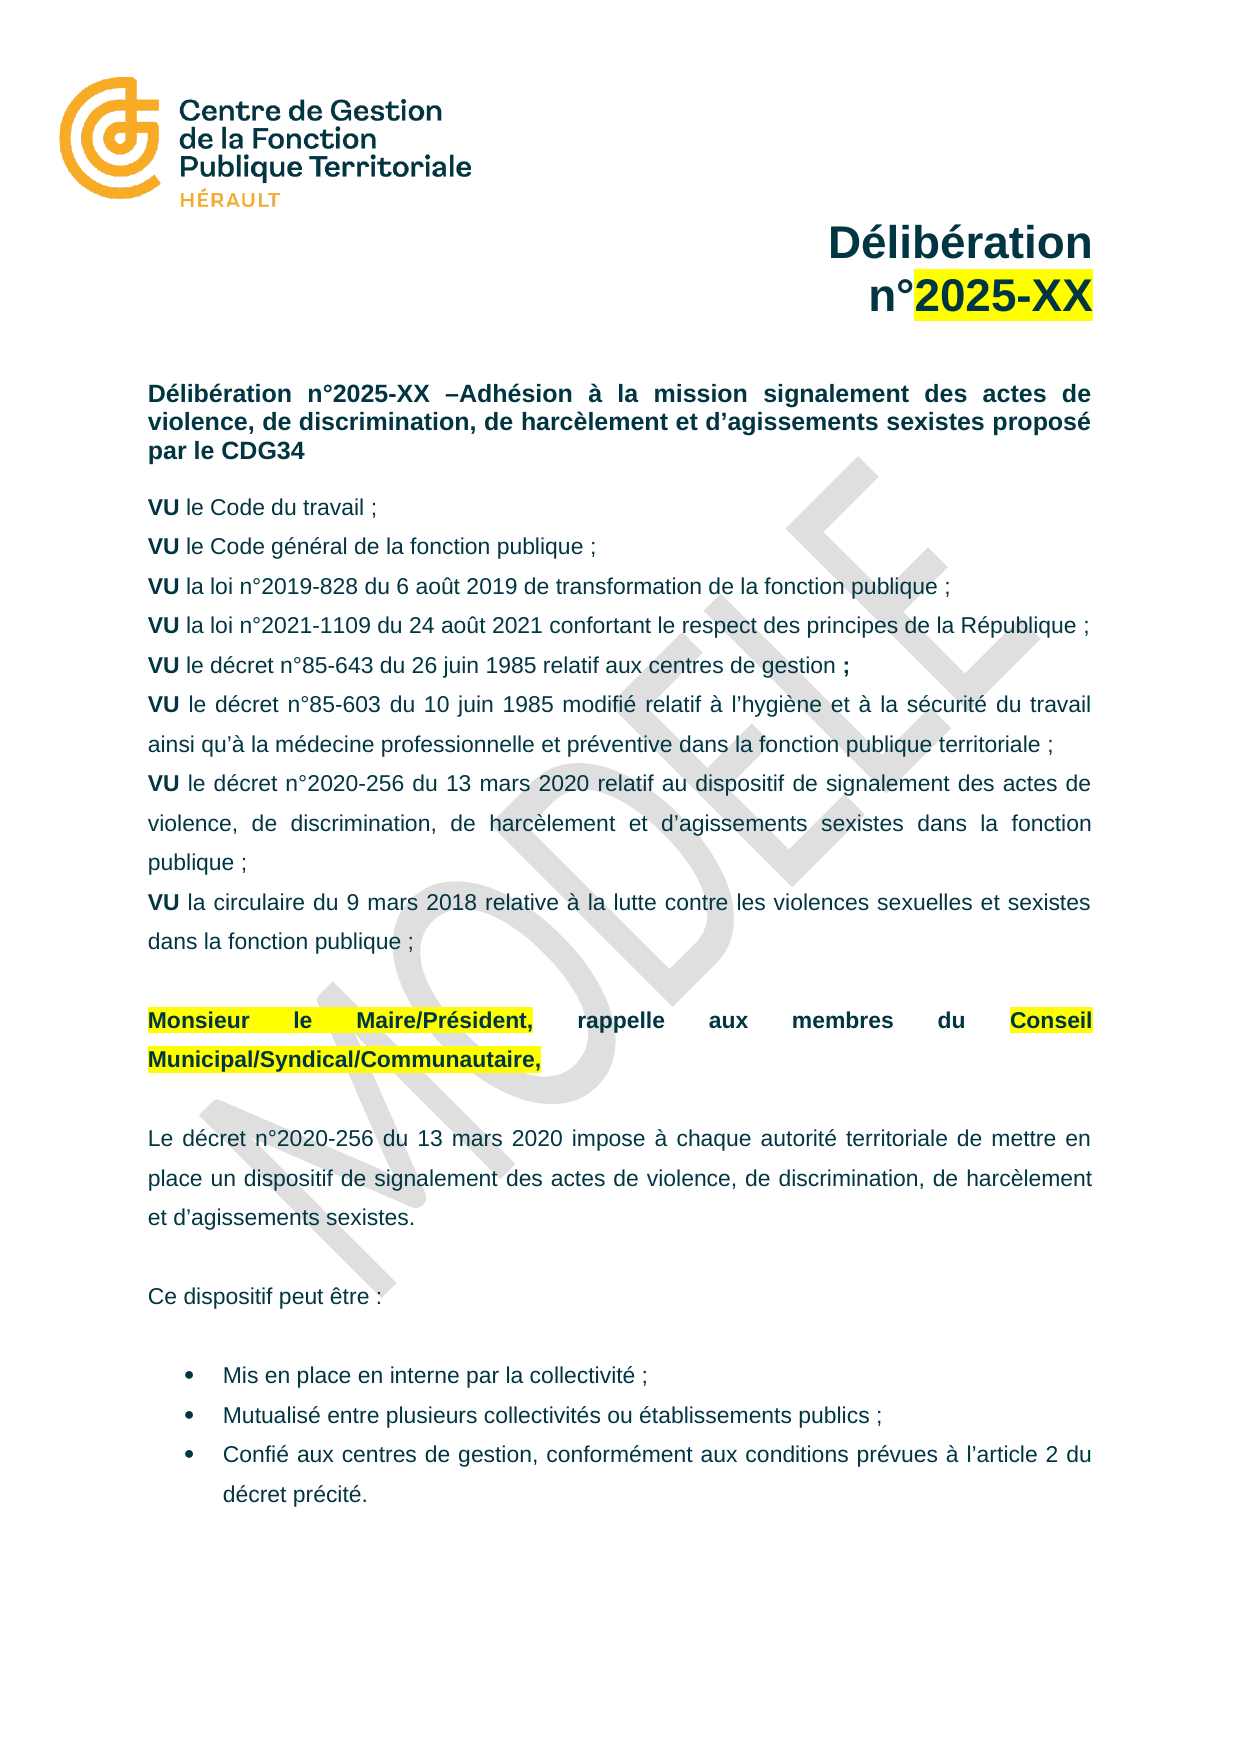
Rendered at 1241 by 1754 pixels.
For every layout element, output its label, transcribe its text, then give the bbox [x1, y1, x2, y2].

text n°2025-XX [148, 268, 1093, 321]
text Le décret n°2020-256 du 13 mars 2020 impose à chaque autorité territoriale de mettre en place un dispositif de signalement des actes de violence, de discrimination, de harcèlement et d’agissements sexistes. [148, 1125, 1093, 1231]
text Délibération n°2025-XX –Adhésion à la mission signalement des actes de violence, de discrimination, de harcèlement et d’agissements sexistes proposé par le CDG34 [148, 379, 1093, 465]
text VU la loi n°2019-828 du 6 août 2019 de transformation de la fonction publique ; [148, 573, 1093, 599]
picture [268, 1130, 275, 1136]
picture [256, 165, 262, 174]
text VU le Code général de la fonction publique ; [148, 533, 1093, 559]
text VU la loi n°2021-1109 du 24 août 2021 confortant le respect des principes de la République ; [148, 612, 1093, 638]
text VU le décret n°85-603 du 10 juin 1985 modifié relatif à l’hygiène et à la sécurité du travail ainsi qu’à la médecine professionnelle et préventive dans la fonction publique territoriale ; [148, 691, 1093, 757]
list Mutualisé entre plusieurs collectivités ou établissements publics ; [185, 1402, 1093, 1428]
list Confié aux centres de gestion, conformément aux conditions prévues à l’article 2 du décret précité. [185, 1441, 1093, 1507]
picture [253, 617, 260, 623]
text VU la circulaire du 9 mars 2018 relative à la lutte contre les violences sexuelles et sexistes dans la fonction publique ; [148, 888, 1093, 954]
picture [293, 657, 300, 663]
text Monsieur le Maire/Président, rappelle aux membres du Conseil Municipal/Syndical/Communautaire, [148, 1007, 1093, 1073]
list Mis en place en interne par la collectivité ; [185, 1362, 1093, 1388]
picture [58, 77, 472, 207]
picture [299, 775, 306, 781]
text VU le décret n°85-643 du 26 juin 1985 relatif aux centres de gestion ; [148, 652, 1093, 678]
text Ce dispositif peut être : [148, 1283, 1093, 1309]
picture [301, 696, 308, 702]
picture [253, 578, 260, 584]
text VU le Code du travail ; [148, 494, 1093, 520]
text VU le décret n°2020-256 du 13 mars 2020 relatif au dispositif de signalement des actes de violence, de discrimination, de harcèlement et d’agissements sexistes dans la fonction publique ; [148, 770, 1093, 875]
text Délibération [148, 182, 1093, 268]
